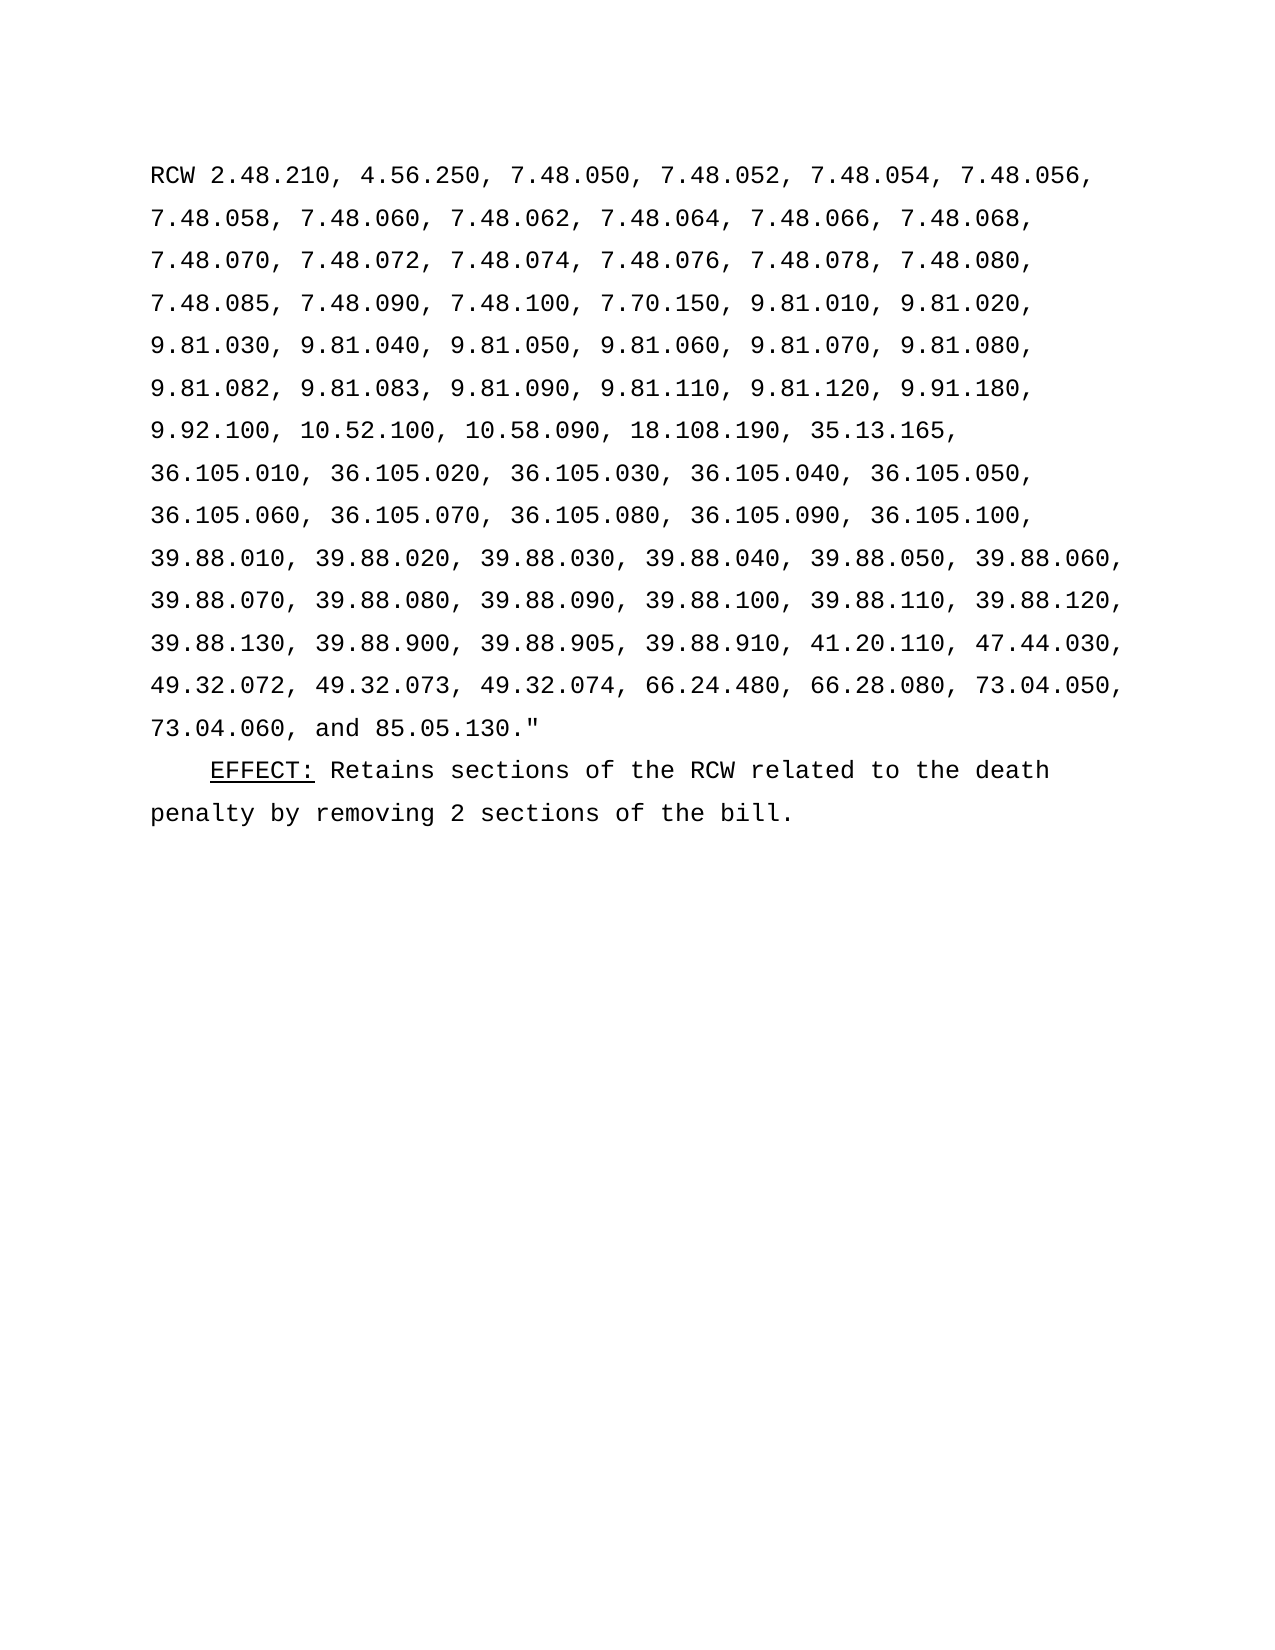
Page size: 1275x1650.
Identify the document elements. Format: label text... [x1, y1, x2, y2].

text EFFECT: Retains sections of the RCW related to the death penalty by removing 2 sections of the bill. [150, 745, 1125, 830]
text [150, 150, 1125, 745]
